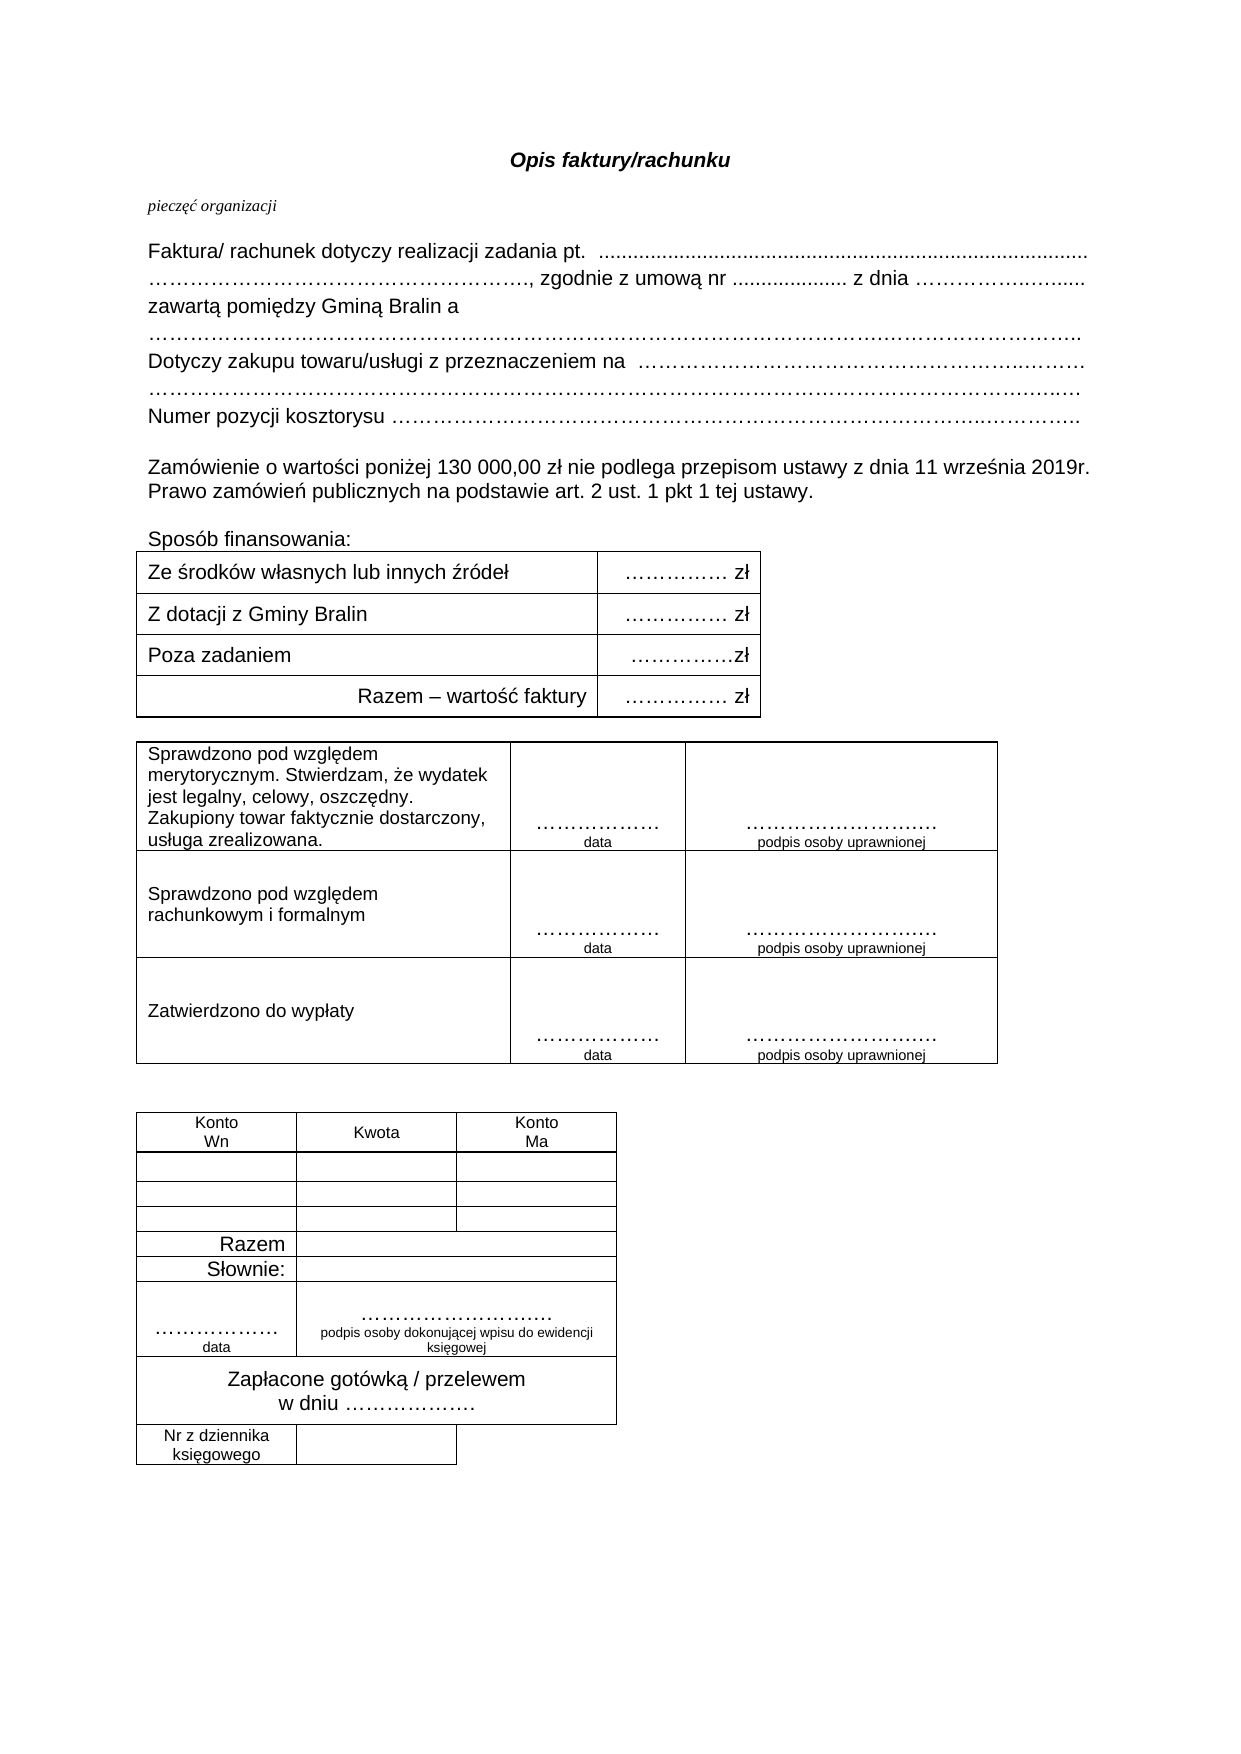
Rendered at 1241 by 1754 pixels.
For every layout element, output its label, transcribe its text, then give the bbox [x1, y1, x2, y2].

text Faktura/ rachunek dotyczy realizacji zadania pt. ..................................................................................... ………………………………………………., zgodnie z umową nr .................... z dnia ……………..…...... zawartą pomiędzy Gminą Bralin a …………………………………………………………………………………………….……………………….. [148, 239, 1092, 345]
table_header Ze środków własnych lub innych źródeł [137, 552, 597, 592]
table_header Konto Ma [457, 1113, 616, 1151]
table_cell ……………zł [598, 635, 760, 675]
table_cell [297, 1232, 616, 1256]
table_cell …………… zł [598, 676, 760, 716]
text Opis faktury/rachunku [148, 148, 1092, 172]
table_cell [457, 1182, 616, 1206]
table_cell [297, 1153, 456, 1181]
table_cell ……………… data [137, 1282, 296, 1356]
table_header Kwota [297, 1113, 456, 1151]
text pieczęć organizacji [148, 196, 1092, 215]
table_cell …………………….… podpis osoby uprawnionej [686, 851, 997, 957]
table_cell Nr z dziennika księgowego [137, 1425, 296, 1464]
text Dotyczy zakupu towaru/usługi z przeznaczeniem na ………………………………………………..……… ……………………………………………………………………………………………………………….…..… [148, 349, 1092, 400]
table_cell [457, 1153, 616, 1181]
table_cell [297, 1182, 456, 1206]
table_cell Zapłacone gotówką / przelewem w dniu ………………. [137, 1357, 616, 1424]
table_cell Razem – wartość faktury [137, 676, 597, 716]
table_cell …………………….… podpis osoby uprawnionej [686, 958, 997, 1063]
table_cell [137, 1182, 296, 1206]
table_header Konto Wn [137, 1113, 296, 1151]
table_cell Razem [137, 1232, 296, 1256]
table_cell …………… zł [598, 594, 760, 634]
text Sposób finansowania: [148, 527, 1092, 551]
table_cell ……………… data [511, 851, 685, 957]
table_cell …………………….… podpis osoby dokonującej wpisu do ewidencji księgowej [297, 1282, 616, 1356]
text Zamówienie o wartości poniżej 130 000,00 zł nie podlega przepisom ustawy z dnia 11 września 2019r. Prawo zamówień publicznych na podstawie art. 2 ust. 1 pkt 1 tej ustawy. [148, 455, 1092, 503]
table_header …………………….… podpis osoby uprawnionej [686, 743, 997, 850]
table_cell [137, 1207, 296, 1231]
table_cell [137, 1153, 296, 1181]
text Numer pozycji kosztorysu …………………………………………………………………………..………….. [148, 404, 1092, 428]
table_cell Z dotacji z Gminy Bralin [137, 594, 597, 634]
table_cell [297, 1257, 616, 1281]
table_cell ……………… data [511, 958, 685, 1063]
table_cell Sprawdzono pod względem rachunkowym i formalnym [137, 851, 510, 957]
table_cell Zatwierdzono do wypłaty [137, 958, 510, 1063]
table_cell [457, 1207, 616, 1231]
table_cell Poza zadaniem [137, 635, 597, 675]
table_header …………… zł [598, 552, 760, 592]
table_cell [297, 1425, 456, 1464]
table_header ……………… data [511, 743, 685, 850]
table_cell Słownie: [137, 1257, 296, 1281]
table_header Sprawdzono pod względem merytorycznym. Stwierdzam, że wydatek jest legalny, celowy, oszczędny. Zakupiony towar faktycznie dostarczony, usługa zrealizowana. [137, 743, 510, 850]
table_cell [297, 1207, 456, 1231]
